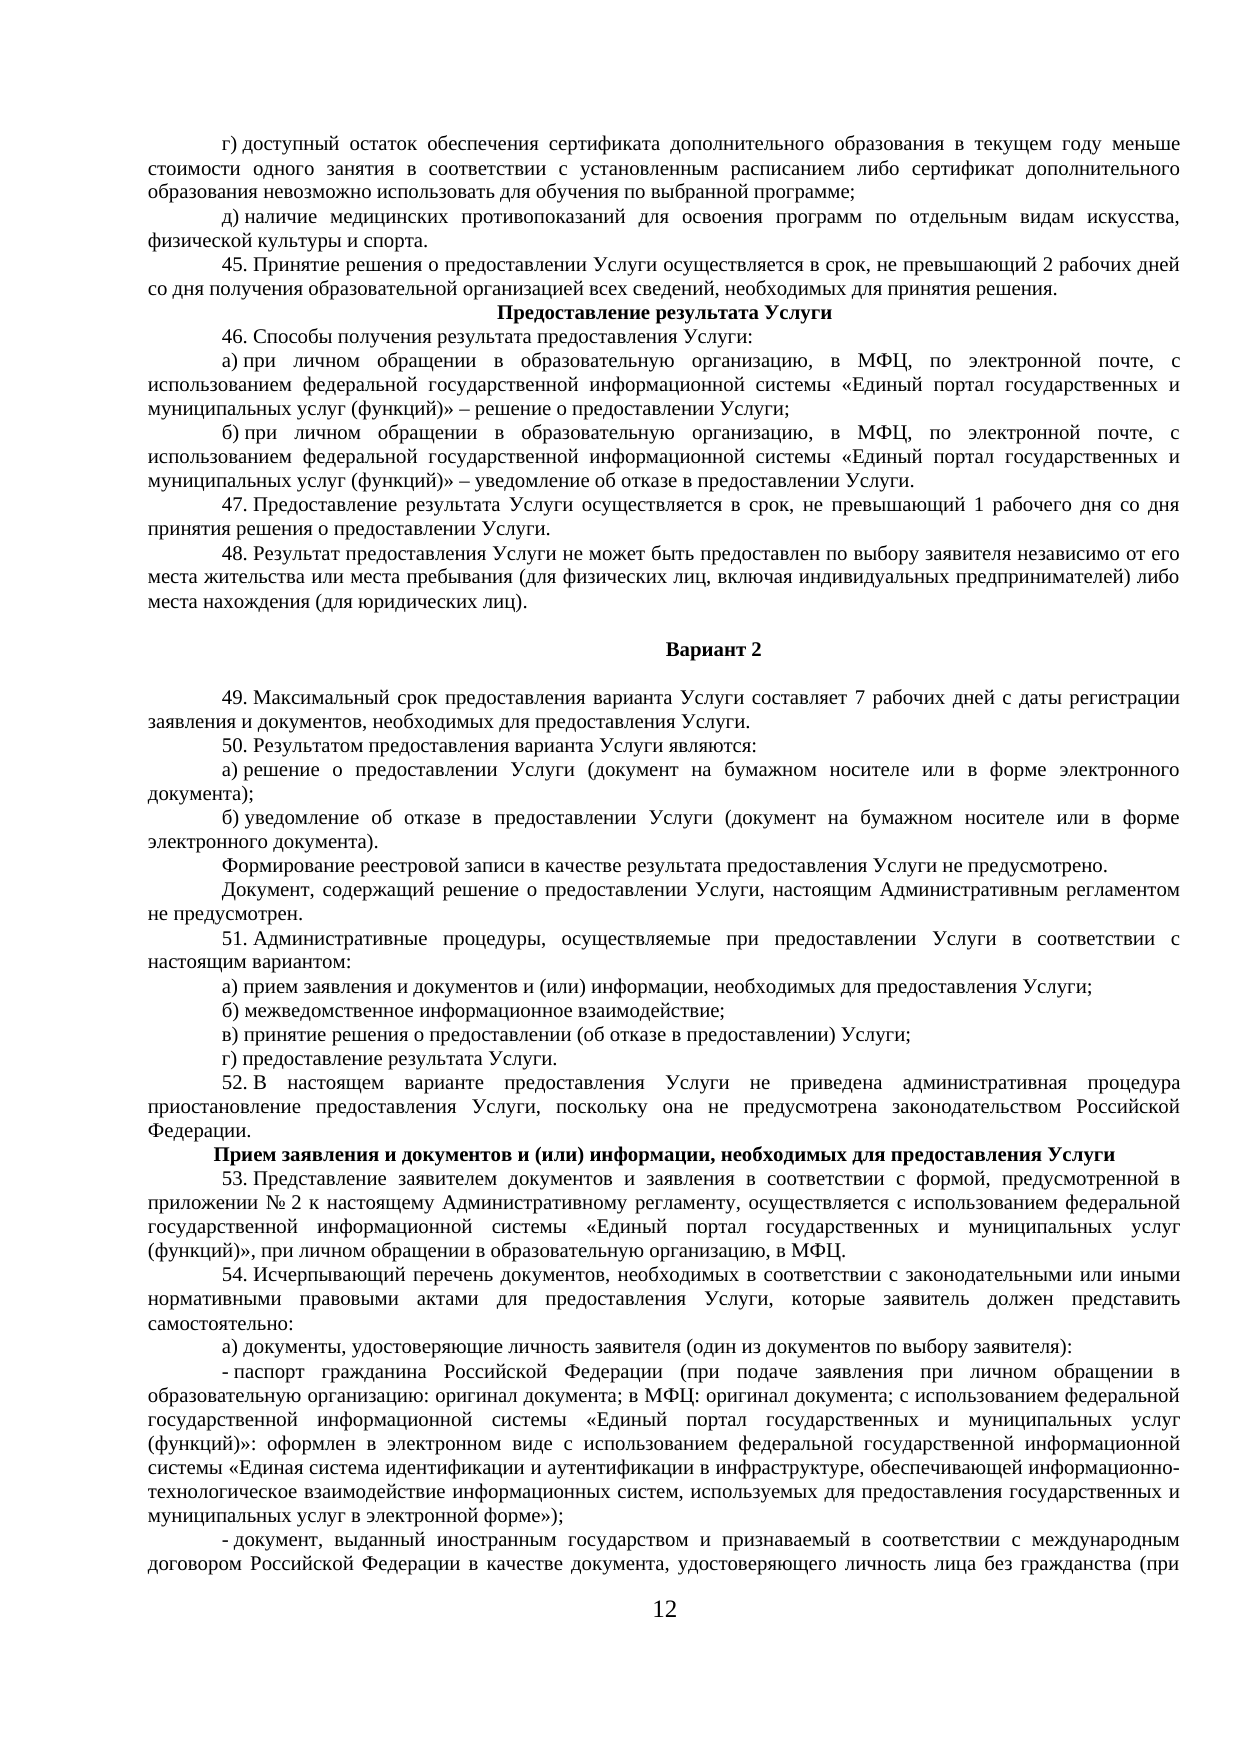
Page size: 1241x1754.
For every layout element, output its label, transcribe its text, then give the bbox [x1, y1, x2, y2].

text д) наличие медицинских противопоказаний для освоения программ по отдельным видам искусства, физической культуры и спорта. [148, 203, 1181, 252]
text 46. Способы получения результата предоставления Услуги: [148, 324, 1181, 348]
text б) при личном обращении в образовательную организацию, в МФЦ, по электронной почте, с использованием федеральной государственной информационной системы «Единый портал государственных и муниципальных услуг (функций)» – уведомление об отказе в предоставлении Услуги. [148, 420, 1181, 492]
text а) документы, удостоверяющие личность заявителя (один из документов по выбору заявителя): [148, 1334, 1181, 1358]
text 53. Представление заявителем документов и заявления в соответствии с формой, предусмотренной в приложении № 2 к настоящему Административному регламенту, осуществляется с использованием федеральной государственной информационной системы «Единый портал государственных и муниципальных услуг (функций)», при личном обращении в образовательную организацию, в МФЦ. [148, 1166, 1181, 1262]
text в) принятие решения о предоставлении (об отказе в предоставлении) Услуги; [148, 1022, 1181, 1046]
text 50. Результатом предоставления варианта Услуги являются: [148, 733, 1181, 757]
text г) доступный остаток обеспечения сертификата дополнительного образования в текущем году меньше стоимости одного занятия в соответствии с установленным расписанием либо сертификат дополнительного образования невозможно использовать для обучения по выбранной программе; [148, 131, 1181, 203]
text Предоставление результата Услуги [148, 300, 1181, 324]
text 54. Исчерпывающий перечень документов, необходимых в соответствии с законодательными или иными нормативными правовыми актами для предоставления Услуги, которые заявитель должен представить самостоятельно: [148, 1262, 1181, 1334]
text 51. Административные процедуры, осуществляемые при предоставлении Услуги в соответствии с настоящим вариантом: [148, 925, 1181, 973]
text б) уведомление об отказе в предоставлении Услуги (документ на бумажном носителе или в форме электронного документа). [148, 805, 1181, 853]
text г) предоставление результата Услуги. [148, 1046, 1181, 1070]
text 45. Принятие решения о предоставлении Услуги осуществляется в срок, не превышающий 2 рабочих дней со дня получения образовательной организацией всех сведений, необходимых для принятия решения. [148, 252, 1181, 300]
text 48. Результат предоставления Услуги не может быть предоставлен по выбору заявителя независимо от его места жительства или места пребывания (для физических лиц, включая индивидуальных предпринимателей) либо места нахождения (для юридических лиц). [148, 540, 1181, 613]
text Прием заявления и документов и (или) информации, необходимых для предоставления Услуги [148, 1142, 1181, 1166]
text 47. Предоставление результата Услуги осуществляется в срок, не превышающий 1 рабочего дня со дня принятия решения о предоставлении Услуги. [148, 492, 1181, 540]
text 52. В настоящем варианте предоставления Услуги не приведена административная процедура приостановление предоставления Услуги, поскольку она не предусмотрена законодательством Российской Федерации. [148, 1070, 1181, 1142]
text а) решение о предоставлении Услуги (документ на бумажном носителе или в форме электронного документа); [148, 757, 1181, 805]
text - паспорт гражданина Российской Федерации (при подаче заявления при личном обращении в образовательную организацию: оригинал документа; в МФЦ: оригинал документа; с использованием федеральной государственной информационной системы «Единый портал государственных и муниципальных услуг (функций)»: оформлен в электронном виде с использованием федеральной государственной информационной системы «Единая система идентификации и аутентификации в инфраструктуре, обеспечивающей информационно-технологическое взаимодействие информационных систем, используемых для предоставления государственных и муниципальных услуг в электронной форме»); [148, 1358, 1181, 1527]
text Документ, содержащий решение о предоставлении Услуги, настоящим Административным регламентом не предусмотрен. [148, 877, 1181, 925]
text б) межведомственное информационное взаимодействие; [148, 998, 1181, 1022]
text Формирование реестровой записи в качестве результата предоставления Услуги не предусмотрено. [148, 853, 1181, 877]
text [148, 1527, 1181, 1575]
text а) при личном обращении в образовательную организацию, в МФЦ, по электронной почте, с использованием федеральной государственной информационной системы «Единый портал государственных и муниципальных услуг (функций)» – решение о предоставлении Услуги; [148, 348, 1181, 420]
text а) прием заявления и документов и (или) информации, необходимых для предоставления Услуги; [148, 973, 1181, 998]
text 49. Максимальный срок предоставления варианта Услуги составляет 7 рабочих дней с даты регистрации заявления и документов, необходимых для предоставления Услуги. [148, 685, 1181, 733]
